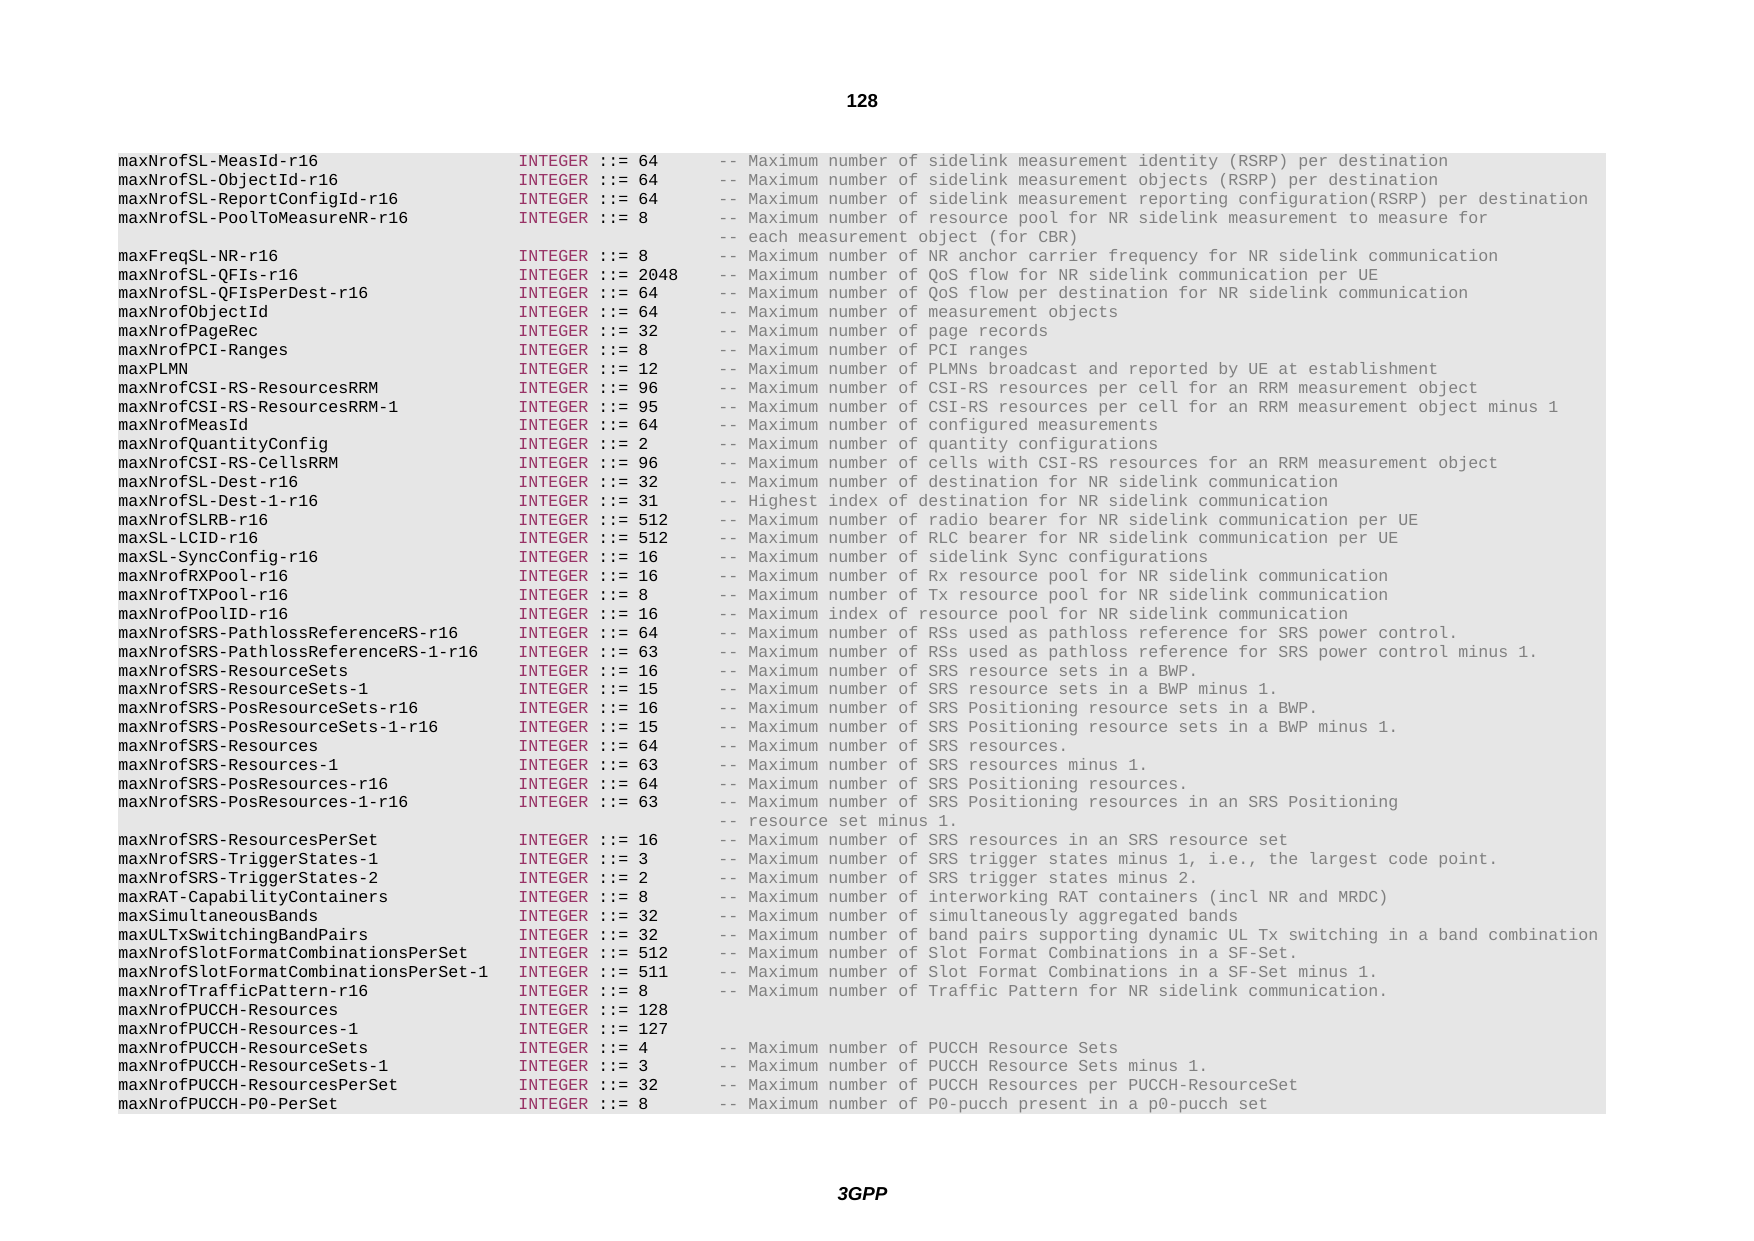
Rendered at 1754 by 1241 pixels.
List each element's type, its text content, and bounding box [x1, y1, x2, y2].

text maxNrofPUCCH-Resources INTEGER ::= 128 [118, 1001, 1606, 1020]
text maxNrofTXPool-r16 INTEGER ::= 8 -- Maximum number of Tx resource pool for NR sidelink communication [118, 587, 1606, 606]
text maxNrofSlotFormatCombinationsPerSet INTEGER ::= 512 -- Maximum number of Slot Format Combinations in a SF-Set. [118, 945, 1606, 964]
text maxNrofSL-MeasId-r16 INTEGER ::= 64 -- Maximum number of sidelink measurement identity (RSRP) per destination [118, 153, 1606, 172]
text maxNrofSL-Dest-r16 INTEGER ::= 32 -- Maximum number of destination for NR sidelink communication [118, 473, 1606, 492]
text maxNrofPageRec INTEGER ::= 32 -- Maximum number of page records [118, 323, 1606, 342]
text maxNrofSL-Dest-1-r16 INTEGER ::= 31 -- Highest index of destination for NR sidelink communication [118, 492, 1606, 511]
text maxNrofSRS-ResourcesPerSet INTEGER ::= 16 -- Maximum number of SRS resources in an SRS resource set [118, 832, 1606, 851]
text maxSL-SyncConfig-r16 INTEGER ::= 16 -- Maximum number of sidelink Sync configurations [118, 549, 1606, 568]
text maxNrofSL-PoolToMeasureNR-r16 INTEGER ::= 8 -- Maximum number of resource pool for NR sidelink measurement to measure for [118, 209, 1606, 228]
text maxNrofSRS-PathlossReferenceRS-r16 INTEGER ::= 64 -- Maximum number of RSs used as pathloss reference for SRS power control. [118, 624, 1606, 643]
text maxNrofObjectId INTEGER ::= 64 -- Maximum number of measurement objects [118, 304, 1606, 323]
text maxNrofSRS-PosResourceSets-r16 INTEGER ::= 16 -- Maximum number of SRS Positioning resource sets in a BWP. [118, 700, 1606, 719]
text maxNrofSLRB-r16 INTEGER ::= 512 -- Maximum number of radio bearer for NR sidelink communication per UE [118, 511, 1606, 530]
text maxULTxSwitchingBandPairs INTEGER ::= 32 -- Maximum number of band pairs supporting dynamic UL Tx switching in a band combination [118, 926, 1606, 945]
text maxNrofTrafficPattern-r16 INTEGER ::= 8 -- Maximum number of Traffic Pattern for NR sidelink communication. [118, 983, 1606, 1001]
text maxNrofSRS-Resources INTEGER ::= 64 -- Maximum number of SRS resources. [118, 737, 1606, 756]
text maxNrofPUCCH-Resources-1 INTEGER ::= 127 [118, 1020, 1606, 1039]
text maxNrofSL-QFIs-r16 INTEGER ::= 2048 -- Maximum number of QoS flow for NR sidelink communication per UE [118, 266, 1606, 285]
text maxNrofSRS-TriggerStates-1 INTEGER ::= 3 -- Maximum number of SRS trigger states minus 1, i.e., the largest code point. [118, 851, 1606, 869]
text maxNrofSRS-ResourceSets-1 INTEGER ::= 15 -- Maximum number of SRS resource sets in a BWP minus 1. [118, 681, 1606, 700]
text -- each measurement object (for CBR) [118, 228, 1606, 247]
text maxNrofPUCCH-ResourceSets INTEGER ::= 4 -- Maximum number of PUCCH Resource Sets [118, 1039, 1606, 1058]
text maxNrofSRS-TriggerStates-2 INTEGER ::= 2 -- Maximum number of SRS trigger states minus 2. [118, 869, 1606, 888]
text maxNrofPUCCH-ResourceSets-1 INTEGER ::= 3 -- Maximum number of PUCCH Resource Sets minus 1. [118, 1058, 1606, 1077]
text maxNrofSL-ReportConfigId-r16 INTEGER ::= 64 -- Maximum number of sidelink measurement reporting configuration(RSRP) per destination [118, 191, 1606, 209]
text maxPLMN INTEGER ::= 12 -- Maximum number of PLMNs broadcast and reported by UE at establishment [118, 360, 1606, 379]
text maxNrofSRS-PathlossReferenceRS-1-r16 INTEGER ::= 63 -- Maximum number of RSs used as pathloss reference for SRS power control minus 1. [118, 643, 1606, 662]
text -- resource set minus 1. [118, 813, 1606, 832]
text maxNrofPUCCH-P0-PerSet INTEGER ::= 8 -- Maximum number of P0-pucch present in a p0-pucch set [118, 1096, 1606, 1114]
text maxNrofCSI-RS-ResourcesRRM INTEGER ::= 96 -- Maximum number of CSI-RS resources per cell for an RRM measurement object [118, 379, 1606, 398]
text maxNrofSL-QFIsPerDest-r16 INTEGER ::= 64 -- Maximum number of QoS flow per destination for NR sidelink communication [118, 285, 1606, 304]
text maxFreqSL-NR-r16 INTEGER ::= 8 -- Maximum number of NR anchor carrier frequency for NR sidelink communication [118, 247, 1606, 266]
text maxNrofSL-ObjectId-r16 INTEGER ::= 64 -- Maximum number of sidelink measurement objects (RSRP) per destination [118, 172, 1606, 191]
text maxNrofCSI-RS-CellsRRM INTEGER ::= 96 -- Maximum number of cells with CSI-RS resources for an RRM measurement object [118, 455, 1606, 473]
text maxNrofCSI-RS-ResourcesRRM-1 INTEGER ::= 95 -- Maximum number of CSI-RS resources per cell for an RRM measurement object minus 1 [118, 398, 1606, 417]
text maxNrofQuantityConfig INTEGER ::= 2 -- Maximum number of quantity configurations [118, 436, 1606, 455]
text maxNrofPoolID-r16 INTEGER ::= 16 -- Maximum index of resource pool for NR sidelink communication [118, 606, 1606, 624]
text maxNrofSRS-PosResourceSets-1-r16 INTEGER ::= 15 -- Maximum number of SRS Positioning resource sets in a BWP minus 1. [118, 719, 1606, 737]
text maxSL-LCID-r16 INTEGER ::= 512 -- Maximum number of RLC bearer for NR sidelink communication per UE [118, 530, 1606, 549]
text maxNrofMeasId INTEGER ::= 64 -- Maximum number of configured measurements [118, 417, 1606, 436]
text maxNrofSlotFormatCombinationsPerSet-1 INTEGER ::= 511 -- Maximum number of Slot Format Combinations in a SF-Set minus 1. [118, 964, 1606, 983]
text maxNrofPCI-Ranges INTEGER ::= 8 -- Maximum number of PCI ranges [118, 342, 1606, 360]
text maxNrofSRS-Resources-1 INTEGER ::= 63 -- Maximum number of SRS resources minus 1. [118, 756, 1606, 775]
text maxNrofSRS-PosResources-r16 INTEGER ::= 64 -- Maximum number of SRS Positioning resources. [118, 775, 1606, 794]
text maxNrofSRS-ResourceSets INTEGER ::= 16 -- Maximum number of SRS resource sets in a BWP. [118, 662, 1606, 681]
text maxSimultaneousBands INTEGER ::= 32 -- Maximum number of simultaneously aggregated bands [118, 907, 1606, 926]
text maxNrofRXPool-r16 INTEGER ::= 16 -- Maximum number of Rx resource pool for NR sidelink communication [118, 568, 1606, 587]
text maxNrofPUCCH-ResourcesPerSet INTEGER ::= 32 -- Maximum number of PUCCH Resources per PUCCH-ResourceSet [118, 1077, 1606, 1096]
text maxRAT-CapabilityContainers INTEGER ::= 8 -- Maximum number of interworking RAT containers (incl NR and MRDC) [118, 888, 1606, 907]
text maxNrofSRS-PosResources-1-r16 INTEGER ::= 63 -- Maximum number of SRS Positioning resources in an SRS Positioning [118, 794, 1606, 813]
